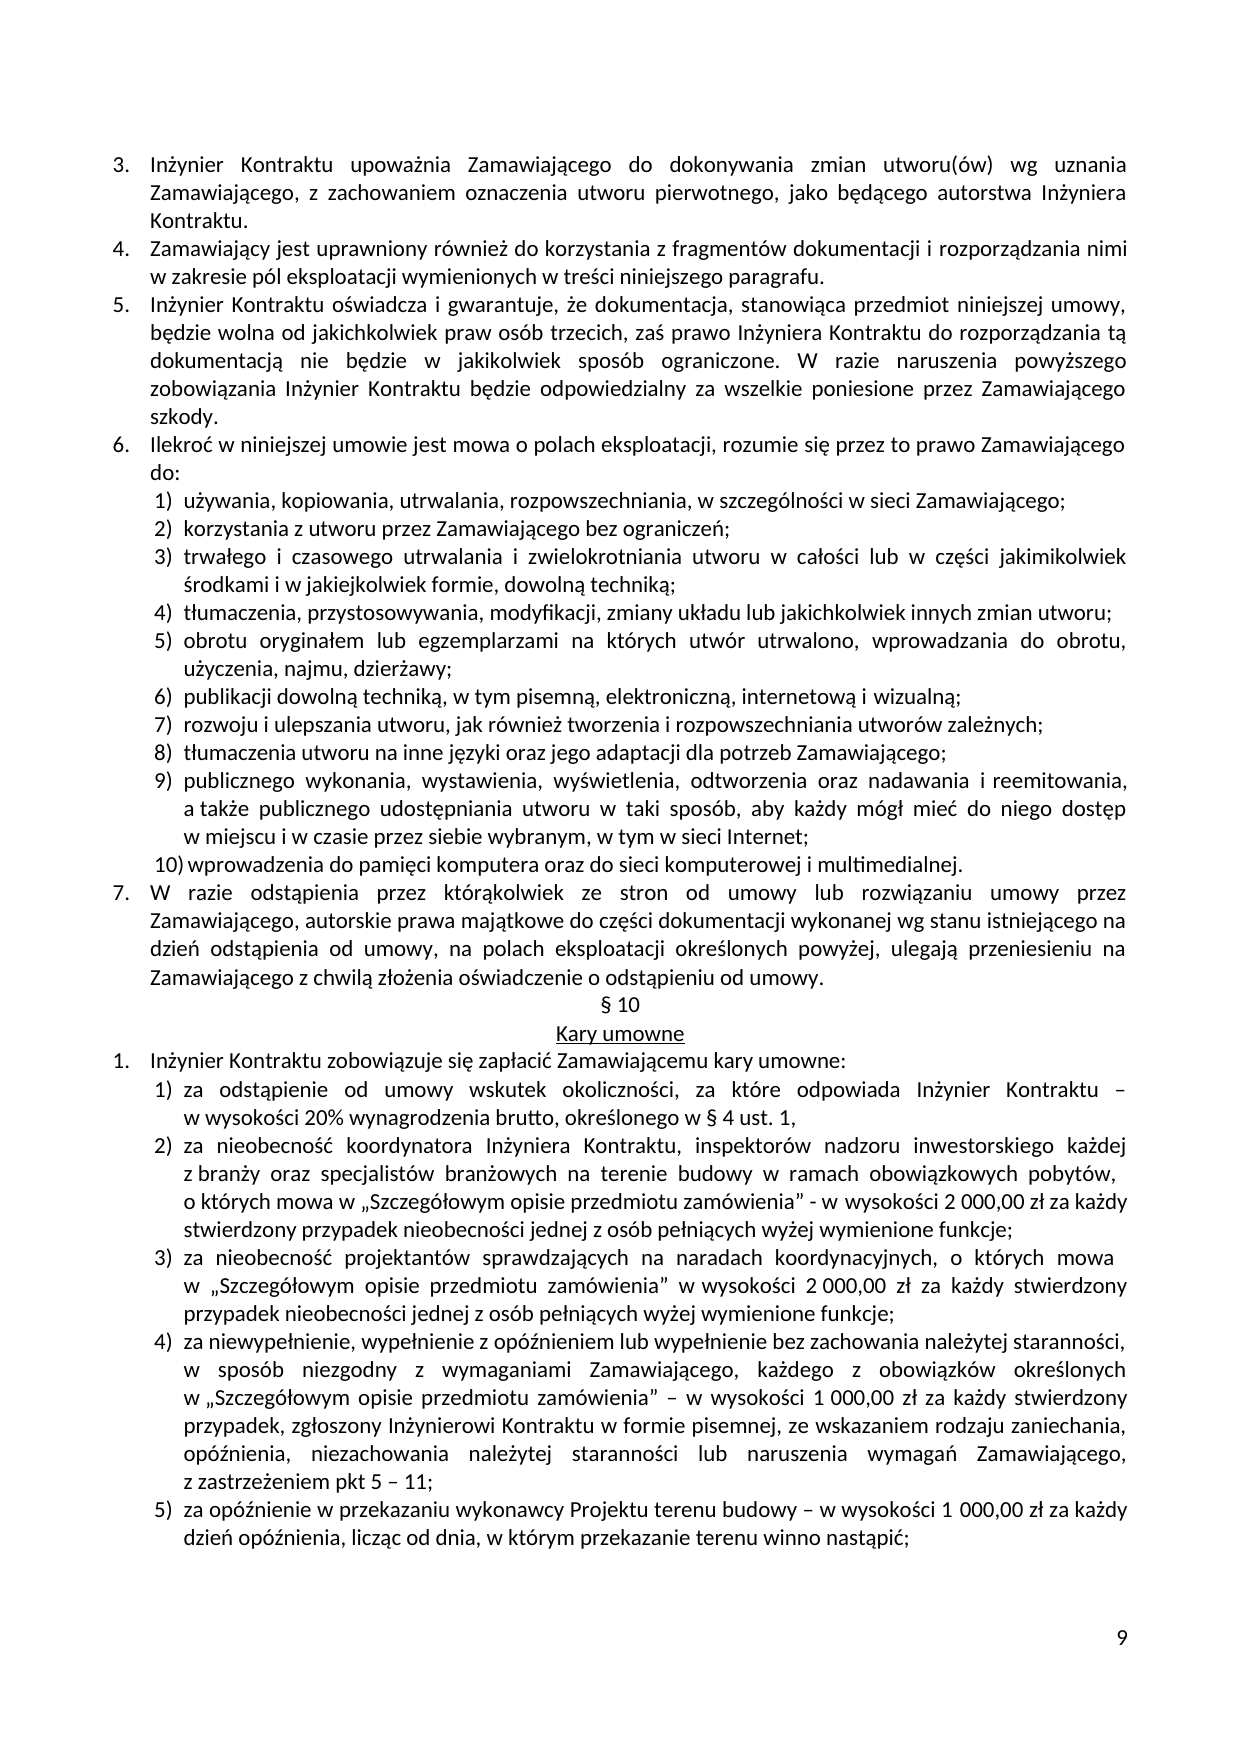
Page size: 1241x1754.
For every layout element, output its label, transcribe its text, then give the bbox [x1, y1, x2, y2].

list § 10 [112, 991, 1128, 1019]
list publikacji dowolną techniką, w tym pisemną, elektroniczną, internetową i wizualną; [154, 682, 1128, 710]
list obrotu oryginałem lub egzemplarzami na których utwór utrwalono, wprowadzania do obrotu, użyczenia, najmu, dzierżawy; [154, 626, 1128, 682]
text Kary umowne [112, 1019, 1128, 1047]
list za niewypełnienie, wypełnienie z opóźnieniem lub wypełnienie bez zachowania należytej staranności, w sposób niezgodny z wymaganiami Zamawiającego, każdego z obowiązków określonych w „Szczegółowym opisie przedmiotu zamówienia” – w wysokości 1 000,00 zł za każdy stwierdzony przypadek, zgłoszony Inżynierowi Kontraktu w formie pisemnej, ze wskazaniem rodzaju zaniechania, opóźnienia, niezachowania należytej staranności lub naruszenia wymagań Zamawiającego, z zastrzeżeniem pkt 5 – 11; [154, 1327, 1128, 1495]
list za nieobecność projektantów sprawdzających na naradach koordynacyjnych, o których mowa w „Szczegółowym opisie przedmiotu zamówienia” w wysokości 2 000,00 zł za każdy stwierdzony przypadek nieobecności jednej z osób pełniących wyżej wymienione funkcje; [154, 1243, 1128, 1327]
list za odstąpienie od umowy wskutek okoliczności, za które odpowiada Inżynier Kontraktu – w wysokości 20% wynagrodzenia brutto, określonego w § 4 ust. 1, [154, 1075, 1128, 1131]
list za opóźnienie w przekazaniu wykonawcy Projektu terenu budowy – w wysokości 1 000,00 zł za każdy dzień opóźnienia, licząc od dnia, w którym przekazanie terenu winno nastąpić; [154, 1495, 1128, 1551]
list W razie odstąpienia przez którąkolwiek ze stron od umowy lub rozwiązaniu umowy przez Zamawiającego, autorskie prawa majątkowe do części dokumentacji wykonanej wg stanu istniejącego na dzień odstąpienia od umowy, na polach eksploatacji określonych powyżej, ulegają przeniesieniu na Zamawiającego z chwilą złożenia oświadczenie o odstąpieniu od umowy. [112, 878, 1128, 991]
list publicznego wykonania, wystawienia, wyświetlenia, odtworzenia oraz nadawania i reemitowania, a także publicznego udostępniania utworu w taki sposób, aby każdy mógł mieć do niego dostęp w miejscu i w czasie przez siebie wybranym, w tym w sieci Internet; [154, 766, 1128, 851]
list Zamawiający jest uprawniony również do korzystania z fragmentów dokumentacji i rozporządzania nimi w zakresie pól eksploatacji wymienionych w treści niniejszego paragrafu. [112, 234, 1128, 290]
list Ilekroć w niniejszej umowie jest mowa o polach eksploatacji, rozumie się przez to prawo Zamawiającego do: [112, 430, 1128, 486]
list trwałego i czasowego utrwalania i zwielokrotniania utworu w całości lub w części jakimikolwiek środkami i w jakiejkolwiek formie, dowolną techniką; [154, 542, 1128, 598]
list tłumaczenia, przystosowywania, modyfikacji, zmiany układu lub jakichkolwiek innych zmian utworu; [154, 598, 1128, 626]
list za nieobecność koordynatora Inżyniera Kontraktu, inspektorów nadzoru inwestorskiego każdej z branży oraz specjalistów branżowych na terenie budowy w ramach obowiązkowych pobytów, o których mowa w „Szczegółowym opisie przedmiotu zamówienia” - w wysokości 2 000,00 zł za każdy stwierdzony przypadek nieobecności jednej z osób pełniących wyżej wymienione funkcje; [154, 1131, 1128, 1243]
list korzystania z utworu przez Zamawiającego bez ograniczeń; [154, 514, 1128, 542]
list Inżynier Kontraktu upoważnia Zamawiającego do dokonywania zmian utworu(ów) wg uznania Zamawiającego, z zachowaniem oznaczenia utworu pierwotnego, jako będącego autorstwa Inżyniera Kontraktu. [112, 150, 1128, 234]
list Inżynier Kontraktu zobowiązuje się zapłacić Zamawiającemu kary umowne: [112, 1047, 1128, 1075]
list używania, kopiowania, utrwalania, rozpowszechniania, w szczególności w sieci Zamawiającego; [154, 486, 1128, 514]
list Inżynier Kontraktu oświadcza i gwarantuje, że dokumentacja, stanowiąca przedmiot niniejszej umowy, będzie wolna od jakichkolwiek praw osób trzecich, zaś prawo Inżyniera Kontraktu do rozporządzania tą dokumentacją nie będzie w jakikolwiek sposób ograniczone. W razie naruszenia powyższego zobowiązania Inżynier Kontraktu będzie odpowiedzialny za wszelkie poniesione przez Zamawiającego szkody. [112, 290, 1128, 430]
list wprowadzenia do pamięci komputera oraz do sieci komputerowej i multimedialnej. [154, 851, 1128, 878]
list tłumaczenia utworu na inne języki oraz jego adaptacji dla potrzeb Zamawiającego; [154, 738, 1128, 766]
list rozwoju i ulepszania utworu, jak również tworzenia i rozpowszechniania utworów zależnych; [154, 710, 1128, 738]
